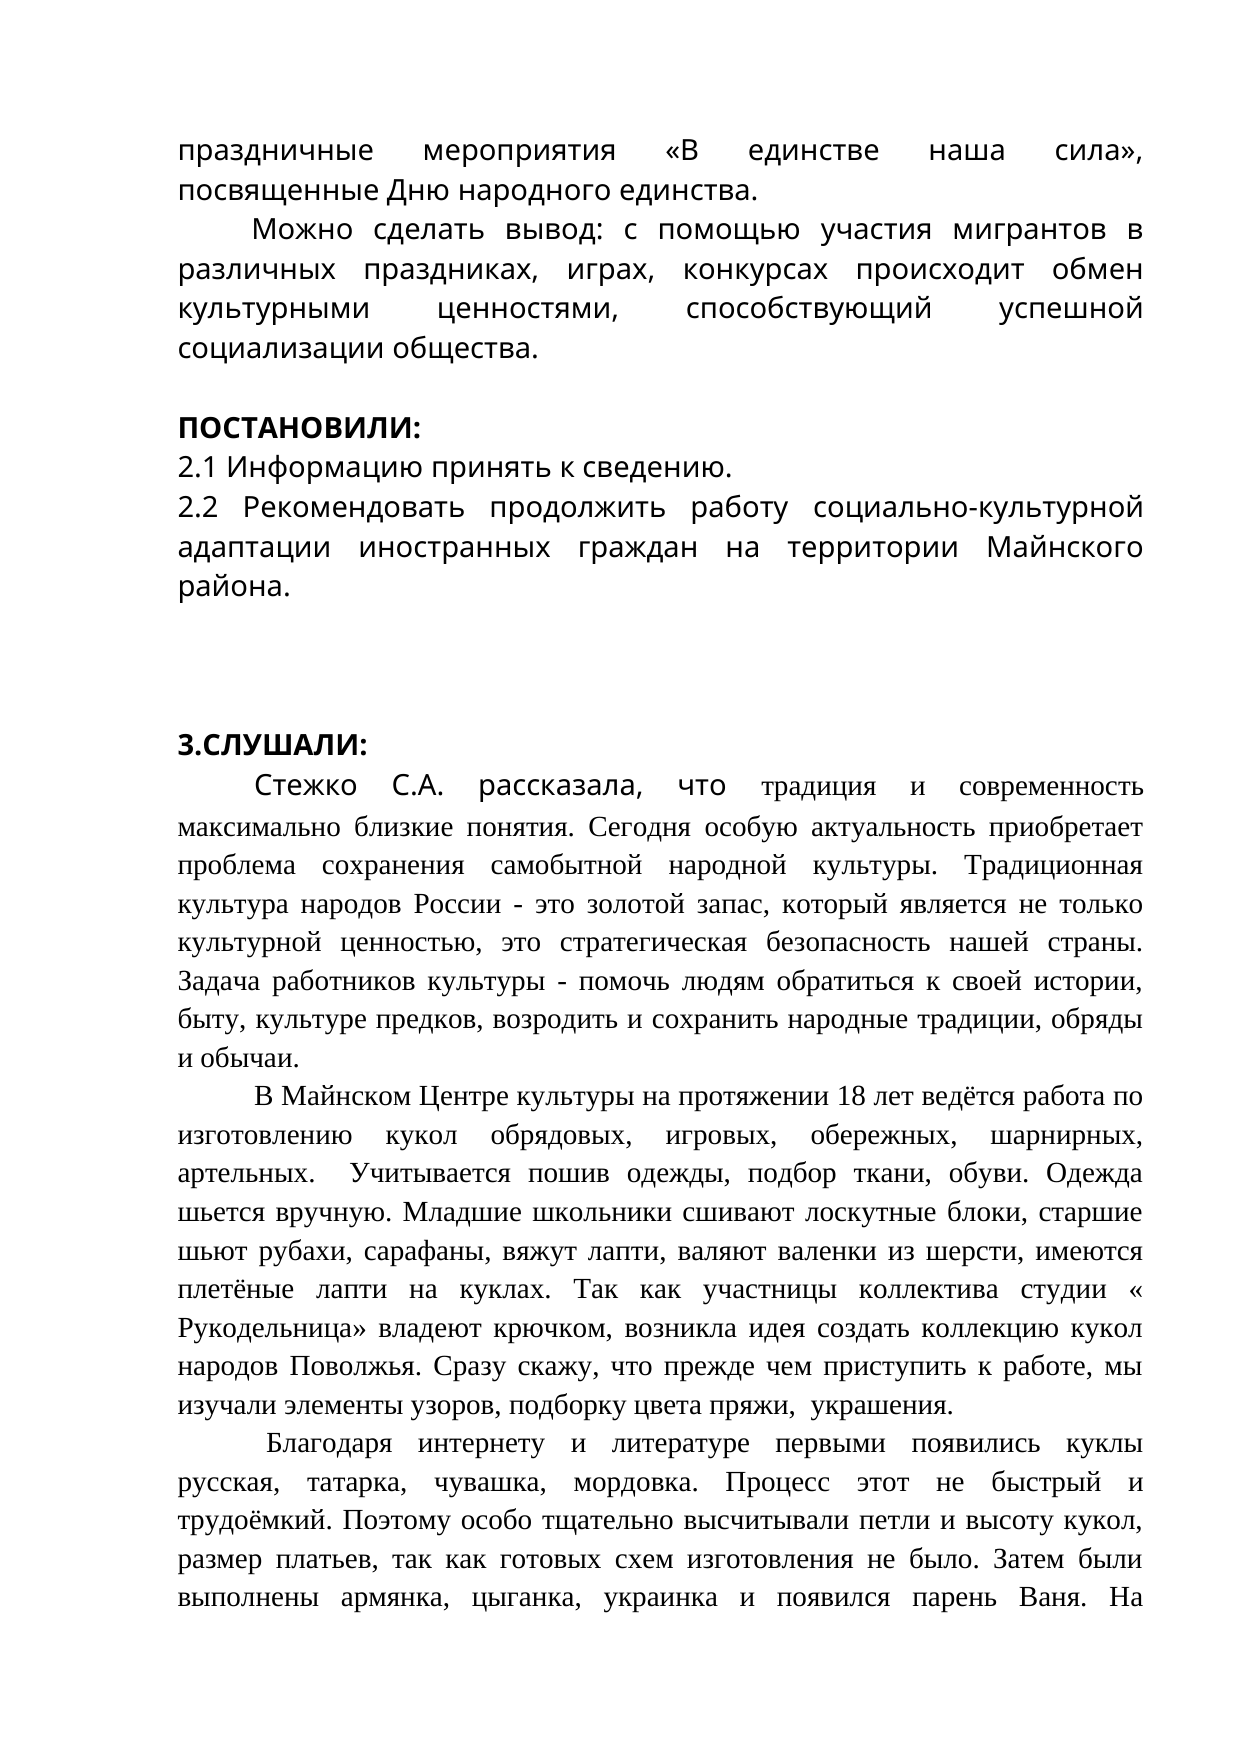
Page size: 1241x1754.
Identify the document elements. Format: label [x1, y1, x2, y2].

table_cell [166, 118, 1155, 1624]
